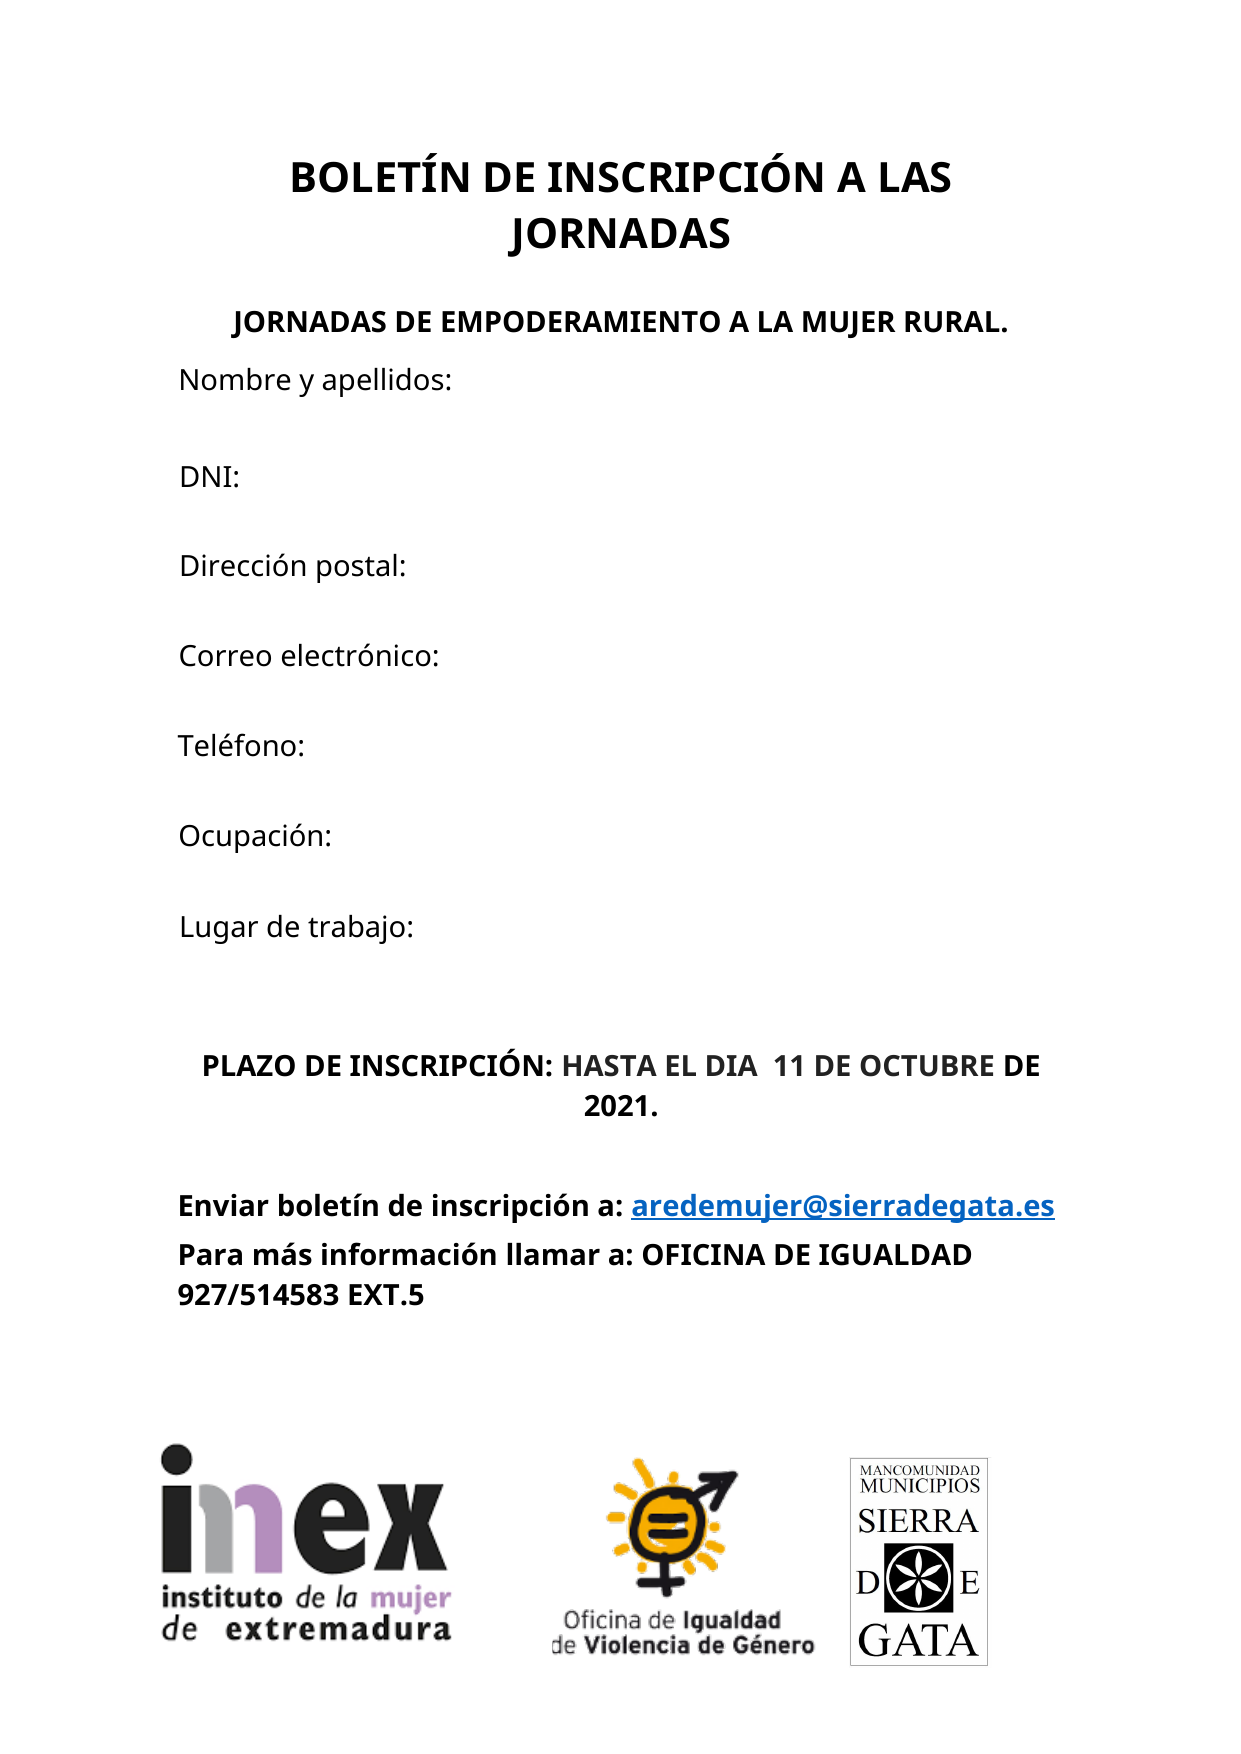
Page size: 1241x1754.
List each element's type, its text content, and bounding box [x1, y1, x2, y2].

text PLAZO DE INSCRIPCIÓN: HASTA EL DIA 11 DE OCTUBRE DE 2021. [179, 1046, 1063, 1125]
text Correo electrónico: [178, 635, 1063, 675]
text Ocupación: [178, 815, 1063, 854]
text BOLETÍN DE INSCRIPCIÓN A LAS JORNADAS [179, 148, 1063, 261]
text Teléfono: [177, 725, 1063, 765]
text Para más información llamar a: OFICINA DE IGUALDAD 927/514583 EXT.5 [177, 1234, 1063, 1314]
text Dirección postal: [179, 546, 1063, 585]
text Lugar de trabajo: [179, 907, 1063, 946]
picture [849, 1457, 992, 1668]
text Enviar boletín de inscripción a: aredemujer@sierradegata.es [177, 1185, 1063, 1224]
text Nombre y apellidos: [178, 360, 857, 399]
picture [60, 1417, 831, 1674]
text JORNADAS DE EMPODERAMIENTO A LA MUJER RURAL. [179, 301, 1063, 341]
text DNI: [179, 456, 1063, 496]
